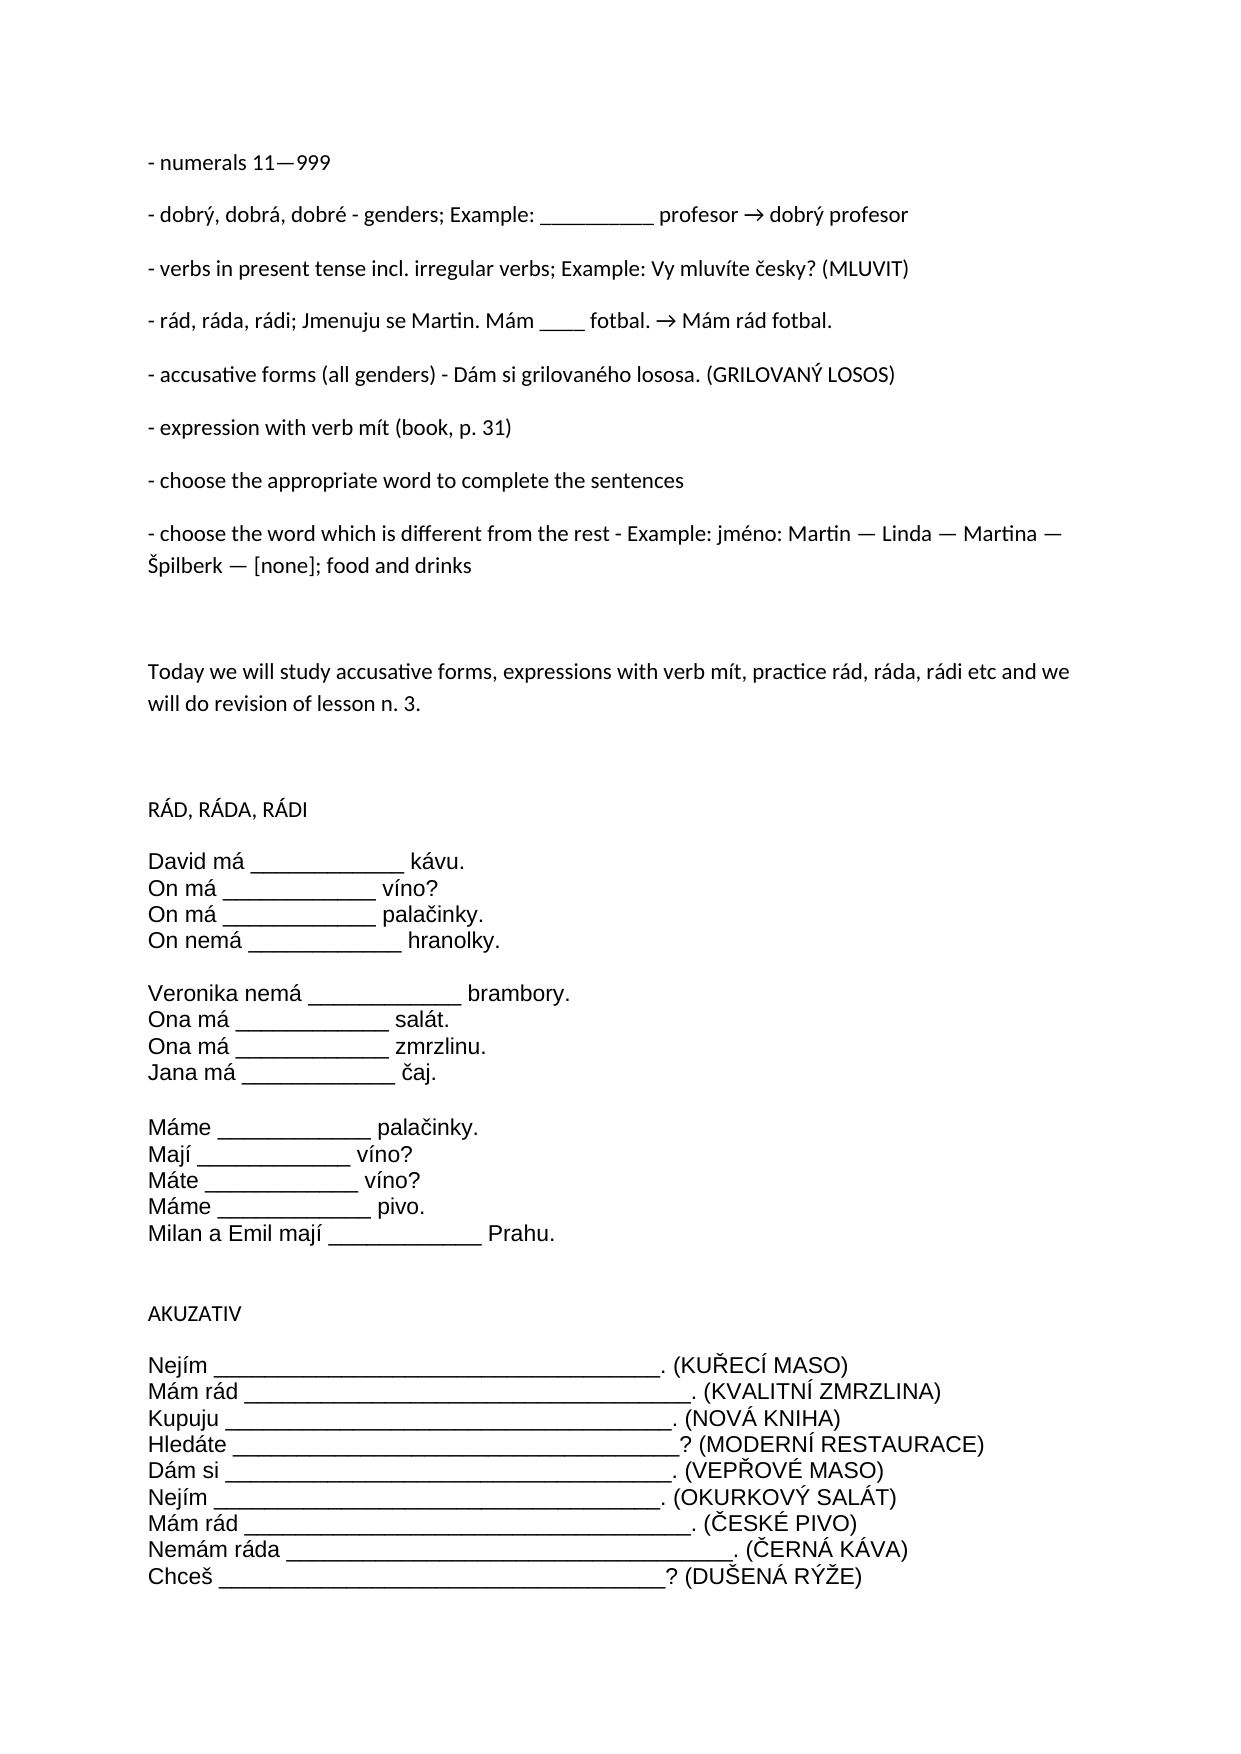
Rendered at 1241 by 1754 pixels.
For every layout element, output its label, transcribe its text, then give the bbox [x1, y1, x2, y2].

text Chceš ___________________________________? (DUŠENÁ RÝŽE) [148, 1563, 1093, 1589]
text Kupuju ___________________________________. (NOVÁ KNIHA) [148, 1405, 1093, 1431]
text - choose the word which is different from the rest - Example: jméno: Martin — Linda — Martina — Špilberk — [none]; food and drinks [148, 519, 1093, 579]
text Nemám ráda ___________________________________. (ČERNÁ KÁVA) [148, 1536, 1093, 1563]
text Today we will study accusative forms, expressions with verb mít, practice rád, ráda, rádi etc and we will do revision of lesson n. 3. [148, 657, 1093, 717]
text Máme ____________ pivo. [148, 1193, 1093, 1219]
text AKUZATIV [148, 1299, 1093, 1327]
text Hledáte ___________________________________? (MODERNÍ RESTAURACE) [148, 1431, 1093, 1457]
text Dám si ___________________________________. (VEPŘOVÉ MASO) [148, 1457, 1093, 1484]
text David má ____________ kávu. [148, 848, 1093, 874]
text On má ____________ víno? [148, 874, 1093, 901]
text On nemá ____________ hranolky. [148, 927, 1093, 954]
text Mám rád ___________________________________. (ČESKÉ PIVO) [148, 1510, 1093, 1536]
text Nejím ___________________________________. (KUŘECÍ MASO) [148, 1352, 1093, 1378]
text - dobrý, dobrá, dobré - genders; Example: __________ profesor → dobrý profesor [148, 201, 1093, 229]
text Ona má ____________ zmrzlinu. [148, 1033, 1093, 1059]
text Máte ____________ víno? [148, 1167, 1093, 1193]
text On má ____________ palačinky. [148, 901, 1093, 927]
text RÁD, RÁDA, RÁDI [148, 795, 1093, 823]
text - expression with verb mít (book, p. 31) [148, 413, 1093, 441]
text Máme ____________ palačinky. [148, 1114, 1093, 1141]
text - accusative forms (all genders) - Dám si grilovaného lososa. (GRILOVANÝ LOSOS) [148, 360, 1093, 388]
text Mám rád ___________________________________. (KVALITNÍ ZMRZLINA) [148, 1378, 1093, 1405]
text Ona má ____________ salát. [148, 1006, 1093, 1033]
text - verbs in present tense incl. irregular verbs; Example: Vy mluvíte česky? (MLUVIT) [148, 254, 1093, 282]
text - rád, ráda, rádi; Jmenuju se Martin. Mám ____ fotbal. → Mám rád fotbal. [148, 307, 1093, 335]
text - choose the appropriate word to complete the sentences [148, 466, 1093, 494]
text Mají ____________ víno? [148, 1141, 1093, 1167]
text Nejím ___________________________________. (OKURKOVÝ SALÁT) [148, 1484, 1093, 1510]
text Milan a Emil mají ____________ Prahu. [148, 1219, 1093, 1246]
text - numerals 11—999 [148, 148, 1093, 176]
text Veronika nemá ____________ brambory. [148, 980, 1093, 1006]
text Jana má ____________ čaj. [148, 1059, 1093, 1085]
